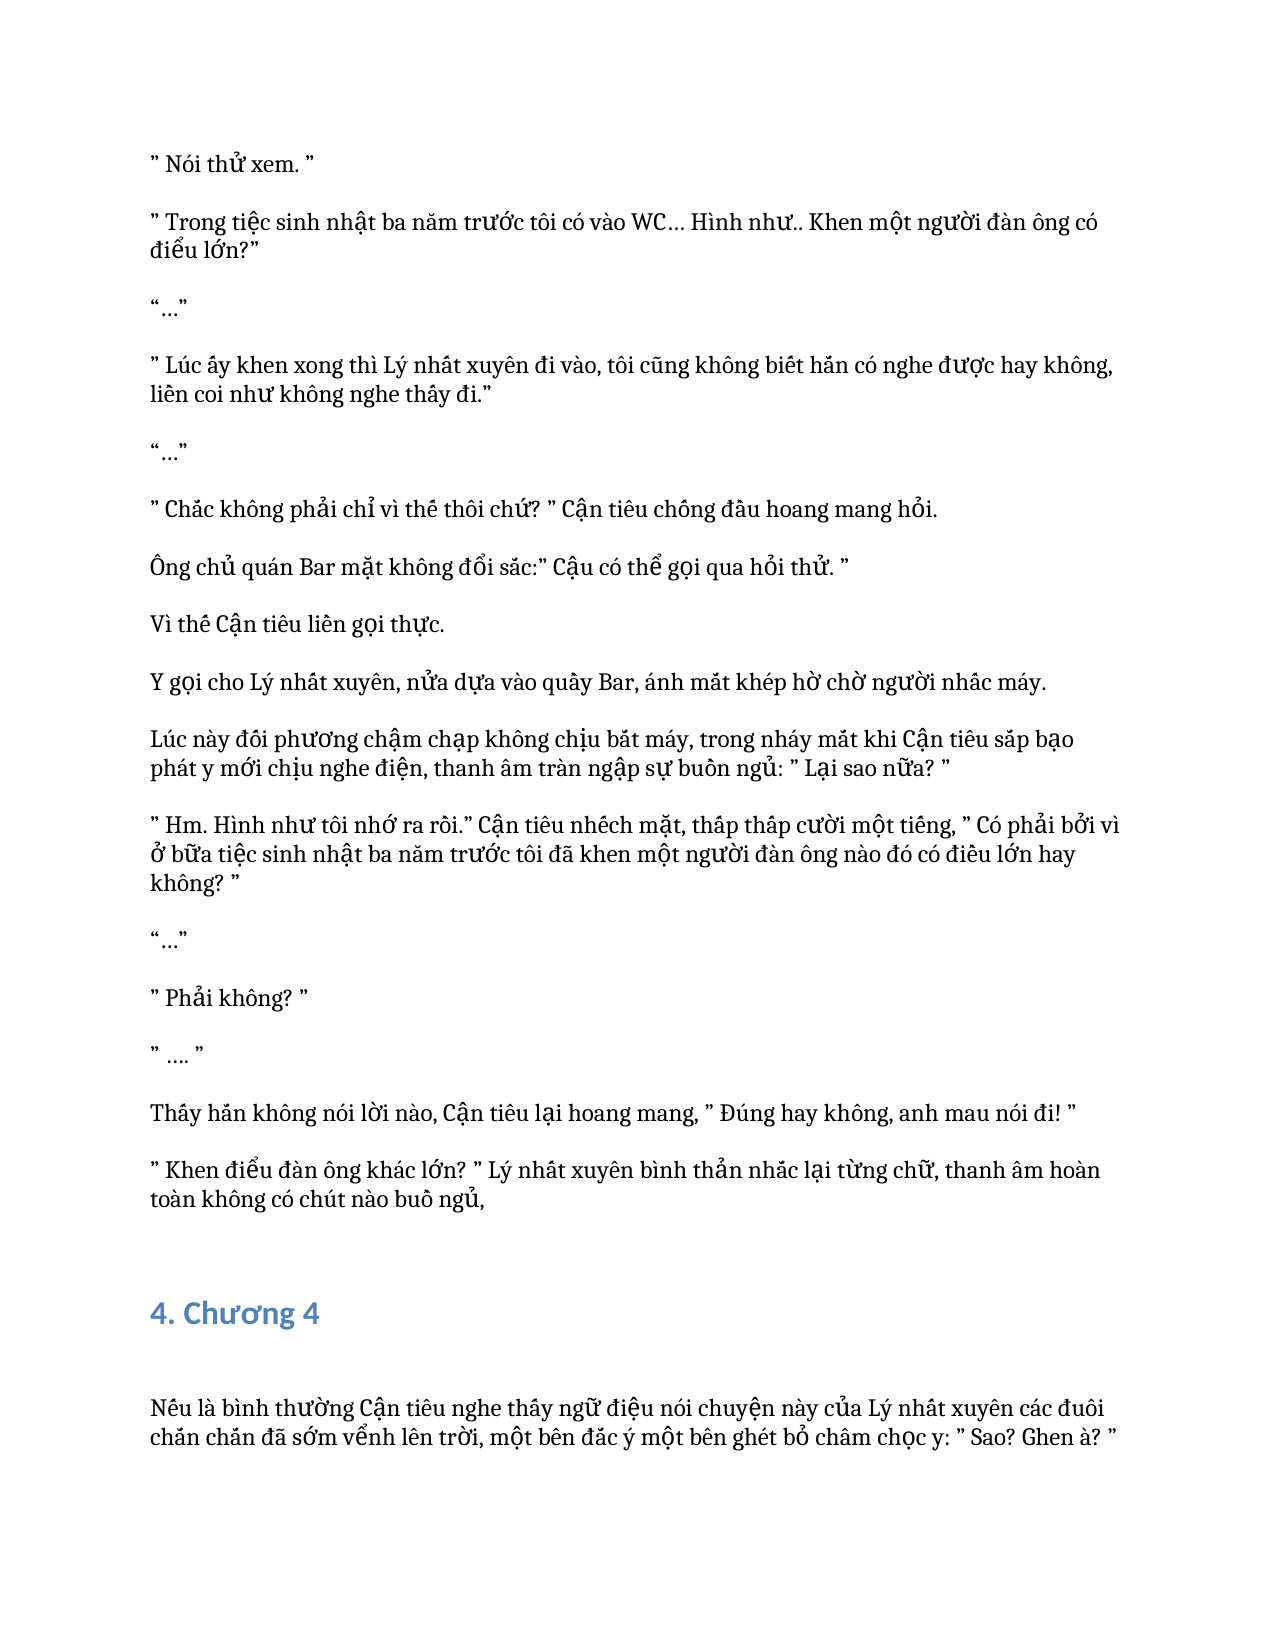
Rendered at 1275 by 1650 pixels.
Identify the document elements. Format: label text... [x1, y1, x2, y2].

subtitle 4. Chương 4 [150, 1292, 1125, 1333]
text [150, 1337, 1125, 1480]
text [150, 150, 1125, 1271]
